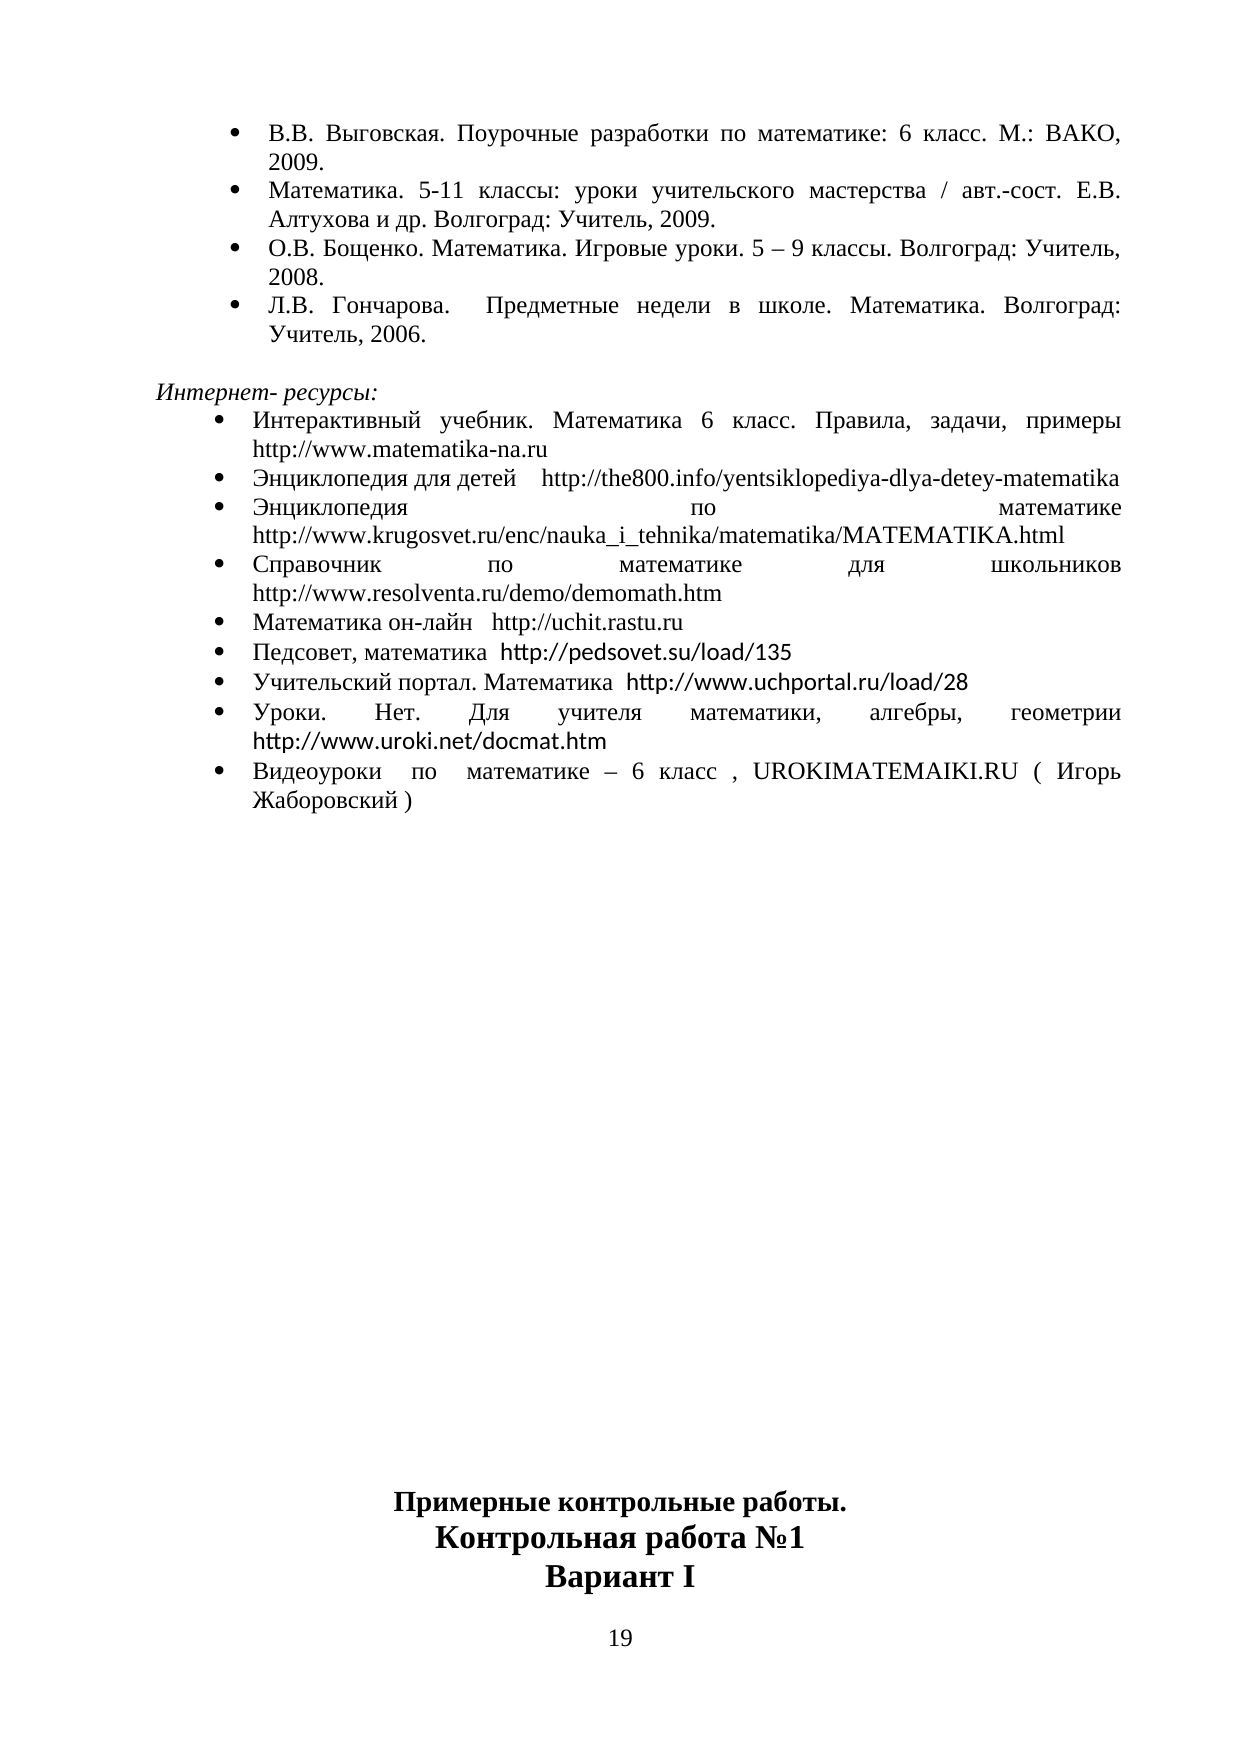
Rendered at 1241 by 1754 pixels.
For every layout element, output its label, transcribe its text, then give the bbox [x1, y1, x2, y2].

text Контрольная работа №1 [118, 1518, 1122, 1556]
list Л.В. Гончарова. Предметные недели в школе. Математика. Волгоград: Учитель, 2006. [231, 291, 1122, 348]
list Педсовет, математика http://pedsovet.su/load/135 [215, 636, 1122, 666]
list Математика. 5-11 классы: уроки учительского мастерства / авт.-сост. Е.В. Алтухова и др. Волгоград: Учитель, 2009. [231, 176, 1122, 233]
list Уроки. Нет. Для учителя математики, алгебры, геометрии http://www.uroki.net/docmat.htm [215, 697, 1122, 756]
text Вариант I [118, 1556, 1122, 1594]
list Учительский портал. Математика http://www.uchportal.ru/load/28 [215, 666, 1122, 697]
list В.В. Выговская. Поурочные разработки по математике: 6 класс. М.: ВАКО, 2009. [231, 118, 1122, 176]
list Математика он-лайн http://uchit.rastu.ru [215, 607, 1122, 636]
text Примерные контрольные работы. [118, 1484, 1122, 1518]
list Энциклопедия для детей http://the800.info/yentsiklopediya-dlya-detey-matematika [215, 463, 1122, 492]
text Интернет- ресурсы: [156, 377, 1122, 406]
list О.В. Бощенко. Математика. Игровые уроки. 5 – 9 классы. Волгоград: Учитель, 2008. [231, 233, 1122, 291]
list Энциклопедия по математике http://www.krugosvet.ru/enc/nauka_i_tehnika/matematika/MATEMATIKA.html [215, 492, 1122, 549]
list Видеоуроки по математике – 6 класс , UROKIMATEMAIKI.RU ( Игорь Жаборовский ) [215, 756, 1122, 813]
list Интерактивный учебник. Математика 6 класс. Правила, задачи, примеры http://www.matematika-na.ru [215, 406, 1122, 463]
list Справочник по математике для школьников http://www.resolventa.ru/demo/demomath.htm [215, 549, 1122, 607]
